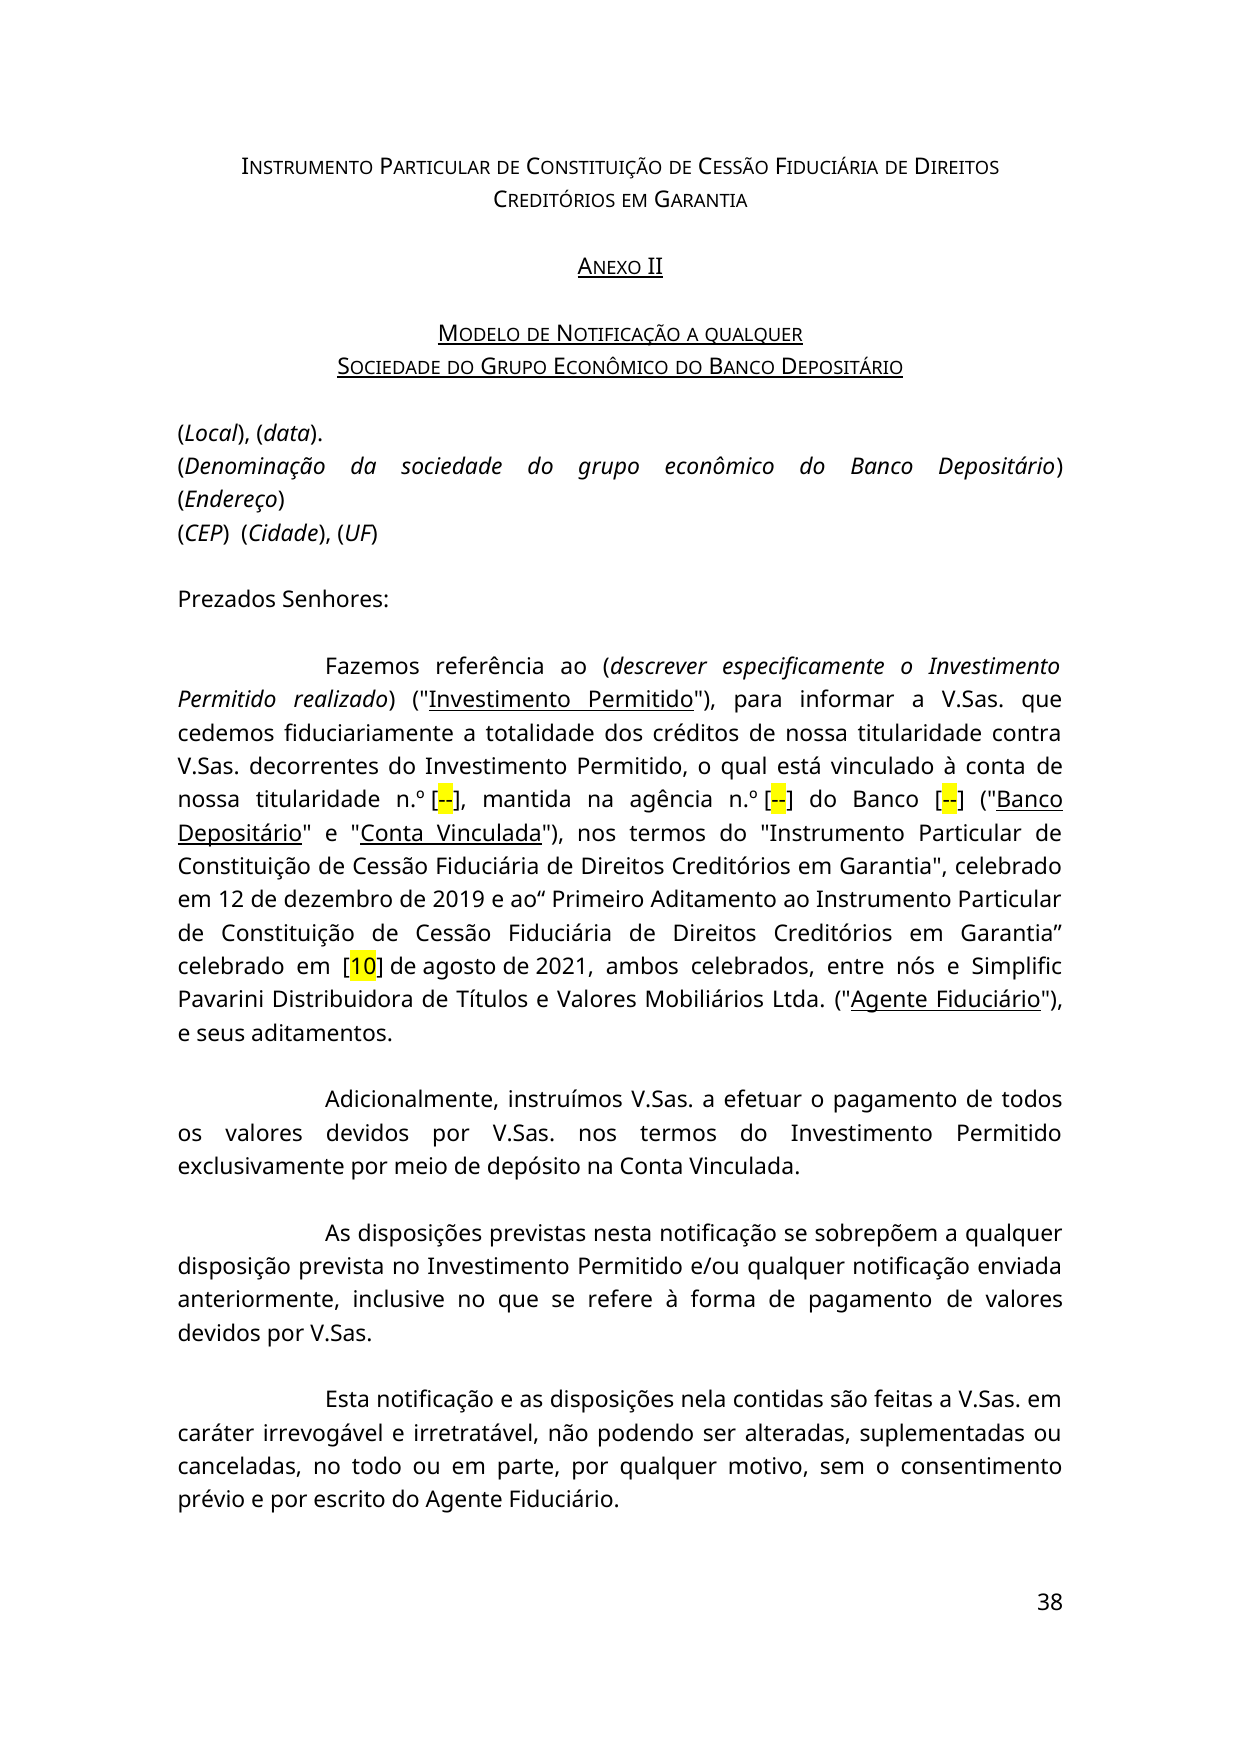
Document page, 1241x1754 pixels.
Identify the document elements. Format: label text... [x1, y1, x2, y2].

text Esta notificação e as disposições nela contidas são feitas a V.Sas. em caráter irrevogável e irretratável, não podendo ser alteradas, suplementadas ou canceladas, no todo ou em parte, por qualquer motivo, sem o consentimento prévio e por escrito do Agente Fiduciário. [177, 1381, 1063, 1514]
text (Denominação da sociedade do grupo econômico do Banco Depositário) (Endereço) (CEP) (Cidade), (UF) [177, 448, 1063, 548]
text As disposições previstas nesta notificação se sobrepõem a qualquer disposição prevista no Investimento Permitido e/ou qualquer notificação enviada anteriormente, inclusive no que se refere à forma de pagamento de valores devidos por V.Sas. [177, 1214, 1063, 1348]
text Adicionalmente, instruímos V.Sas. a efetuar o pagamento de todos os valores devidos por V.Sas. nos termos do Investimento Permitido exclusivamente por meio de depósito na Conta Vinculada. [177, 1081, 1063, 1181]
text Prezados Senhores: [177, 581, 1063, 614]
text Modelo de Notificação a qualquer Sociedade do Grupo Econômico do Banco Depositário [177, 314, 1063, 381]
text (Local), (data). [177, 414, 1063, 448]
text Fazemos referência ao (descrever especificamente o Investimento Permitido realizado) ("Investimento Permitido"), para informar a V.Sas. que cedemos fiduciariamente a totalidade dos créditos de nossa titularidade contra V.Sas. decorrentes do Investimento Permitido, o qual está vinculado à conta de nossa titularidade n.º [--], mantida na agência n.º [--] do Banco [--] ("Banco Depositário" e "Conta Vinculada"), nos termos do "Instrumento Particular de Constituição de Cessão Fiduciária de Direitos Creditórios em Garantia", celebrado em 12 de dezembro de 2019 e ao“ Primeiro Aditamento ao Instrumento Particular de Constituição de Cessão Fiduciária de Direitos Creditórios em Garantia” celebrado em [10] de agosto de 2021, ambos celebrados, entre nós e Simplific Pavarini Distribuidora de Títulos e Valores Mobiliários Ltda. ("Agente Fiduciário"), e seus aditamentos. [177, 648, 1063, 1048]
text Instrumento Particular de Constituição de Cessão Fiduciária de Direitos Creditórios em Garantia [177, 148, 1063, 214]
text Anexo II [177, 248, 1063, 281]
